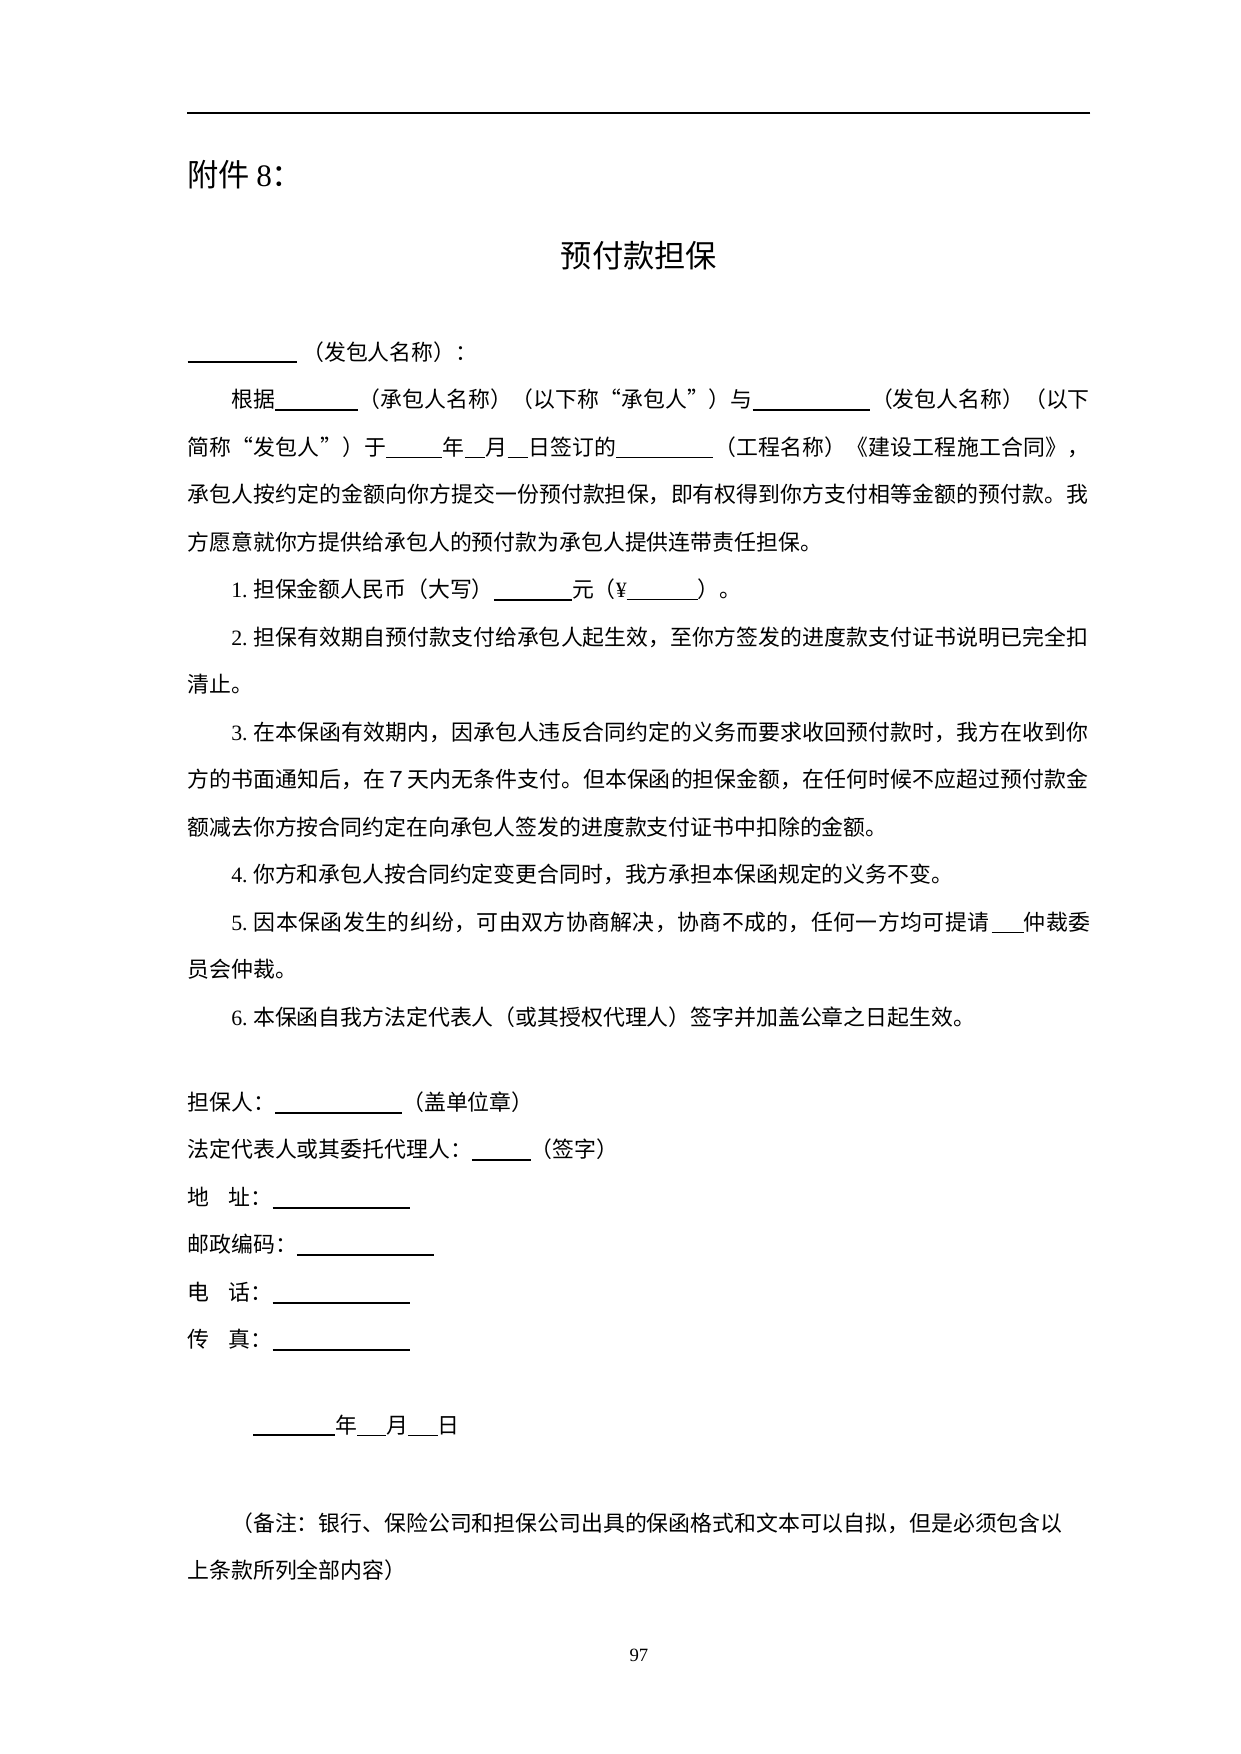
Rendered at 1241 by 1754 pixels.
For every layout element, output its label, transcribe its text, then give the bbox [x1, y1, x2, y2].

text 4. 你方和承包人按合同约定变更合同时，我方承担本保函规定的义务不变。 [187, 857, 1090, 889]
text 担保人： （盖单位章） [187, 1085, 1090, 1116]
text 3. 在本保函有效期内，因承包人违反合同约定的义务而要求收回预付款时，我方在收到你方的书面通知后，在７天内无条件支付。但本保函的担保金额，在任何时候不应超过预付款金额减去你方按合同约定在向承包人签发的进度款支付证书中扣除的金额。 [187, 714, 1090, 841]
text （发包人名称）： [187, 334, 1090, 366]
text 传 真： [187, 1322, 1090, 1354]
text 电 话： [187, 1275, 1090, 1306]
text 6. 本保函自我方法定代表人（或其授权代理人）签字并加盖公章之日起生效。 [187, 999, 1090, 1031]
text 年 月 日 [187, 1408, 1090, 1439]
text 1. 担保金额人民币（大写） 元（¥ ）。 [187, 572, 1090, 604]
text 法定代表人或其委托代理人： （签字） [187, 1132, 1090, 1164]
text （备注：银行、保险公司和担保公司出具的保函格式和文本可以自拟，但是必须包含以上条款所列全部内容） [187, 1506, 1074, 1585]
text 附件8： [187, 150, 1090, 195]
text 预付款担保 [187, 230, 1090, 276]
text 地 址： [187, 1180, 1090, 1211]
text 2. 担保有效期自预付款支付给承包人起生效，至你方签发的进度款支付证书说明已完全扣清止。 [187, 619, 1090, 699]
text 邮政编码： [187, 1227, 1090, 1259]
text 5. 因本保函发生的纠纷，可由双方协商解决，协商不成的，任何一方均可提请 仲裁委员会仲裁。 [187, 904, 1090, 984]
text 根据 （承包人名称）（以下称“承包人”）与 （发包人名称）（以下简称“发包人”）于 年 月 日签订的 （工程名称）《建设工程施工合同》，承包人按约定的金额向你方提交一份预付款担保，即有权得到你方支付相等金额的预付款。我方愿意就你方提供给承包人的预付款为承包人提供连带责任担保。 [187, 382, 1090, 556]
